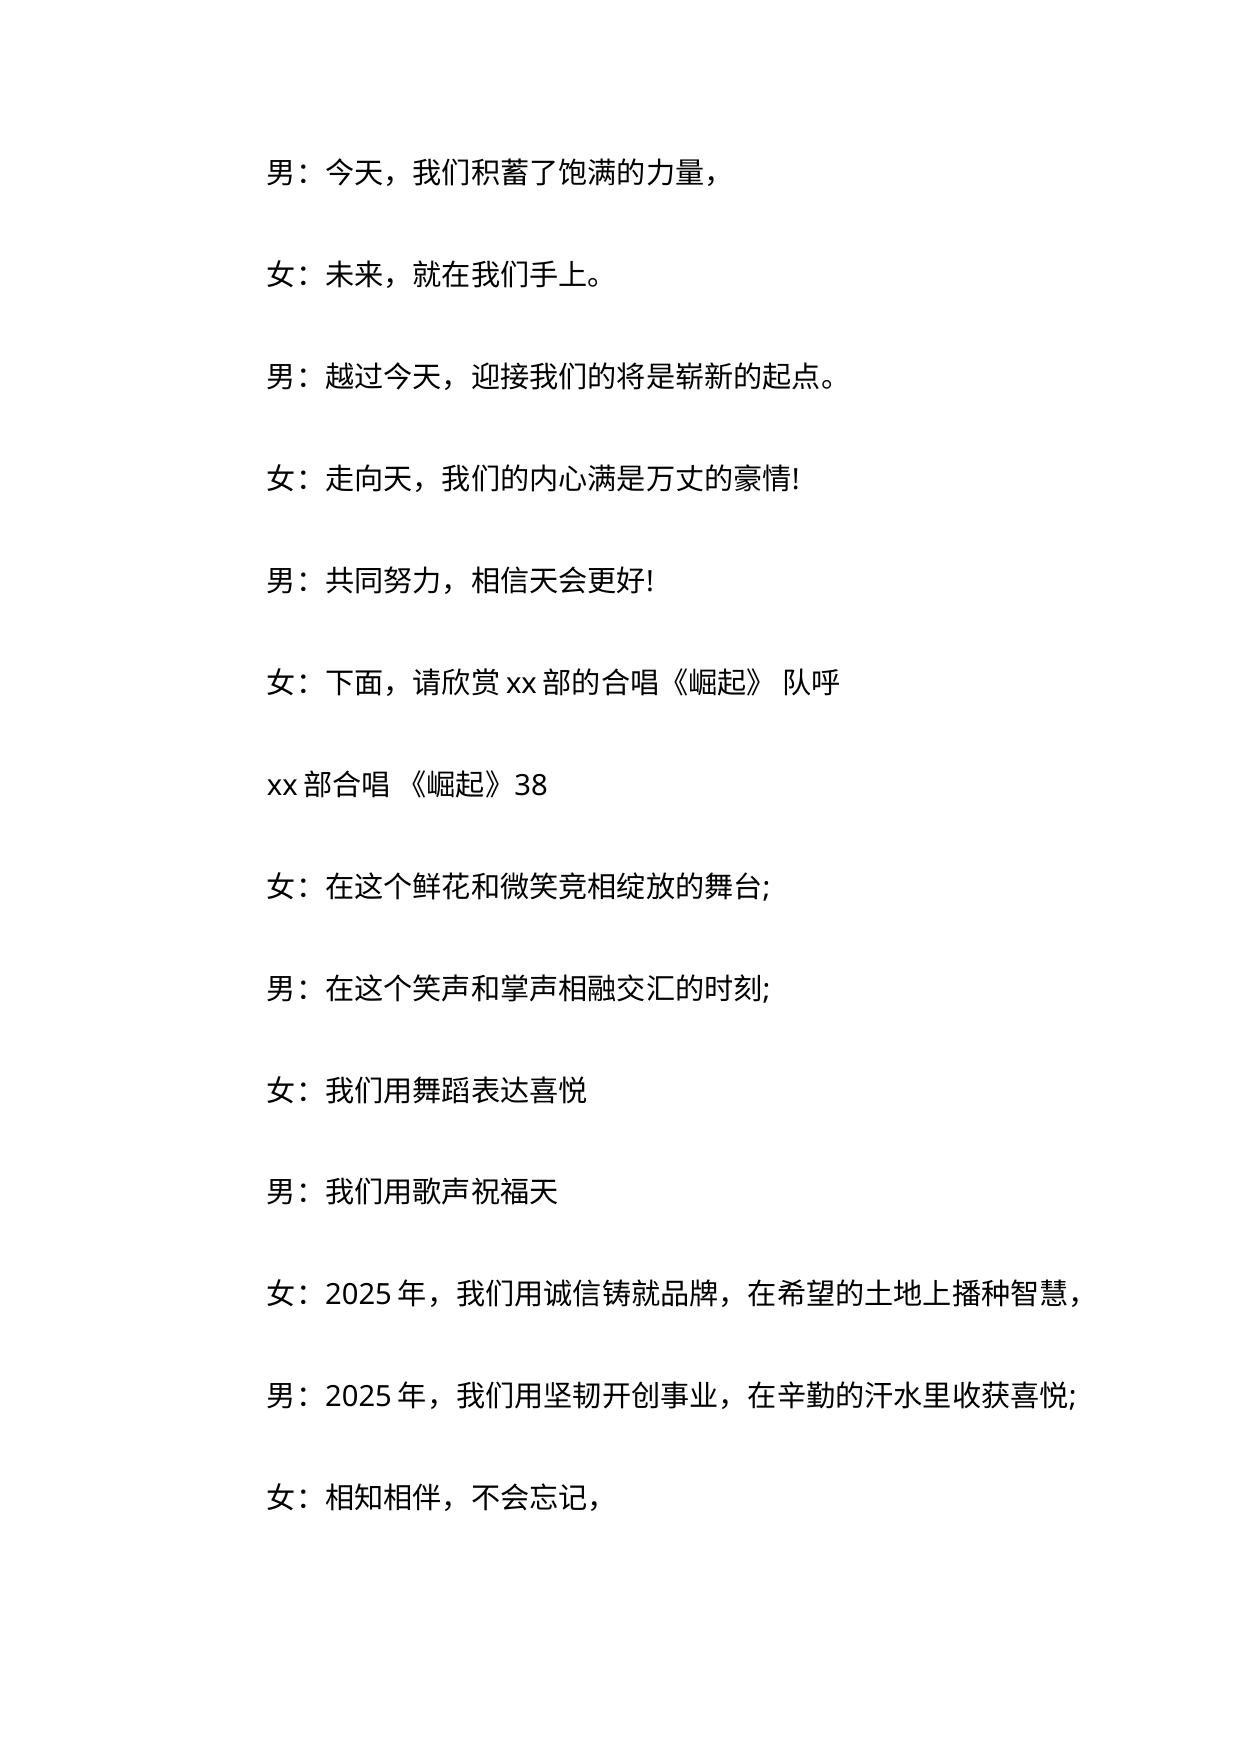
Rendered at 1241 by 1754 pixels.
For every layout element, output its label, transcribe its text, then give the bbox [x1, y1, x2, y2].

text 女：下面，请欣赏xx部的合唱《崛起》 队呼 [150, 659, 1090, 702]
text 男：我们用歌声祝福天 [150, 1169, 1090, 1211]
text 男：越过今天，迎接我们的将是崭新的起点。 [150, 353, 1090, 396]
text 女：2025年，我们用诚信铸就品牌，在希望的土地上播种智慧， [150, 1271, 1090, 1313]
text 男：今天，我们积蓄了饱满的力量， [150, 150, 1090, 192]
text 女：在这个鲜花和微笑竞相绽放的舞台; [150, 863, 1090, 906]
text 男：在这个笑声和掌声相融交汇的时刻; [150, 965, 1090, 1008]
text xx部合唱 《崛起》38 [150, 761, 1090, 804]
text 男：共同努力，相信天会更好! [150, 557, 1090, 600]
text 男：2025年，我们用坚韧开创事业，在辛勤的汗水里收获喜悦; [150, 1373, 1090, 1415]
text 女：走向天，我们的内心满是万丈的豪情! [150, 455, 1090, 498]
text 女：相知相伴，不会忘记， [150, 1475, 1090, 1517]
text 女：我们用舞蹈表达喜悦 [150, 1067, 1090, 1109]
text 女：未来，就在我们手上。 [150, 252, 1090, 294]
